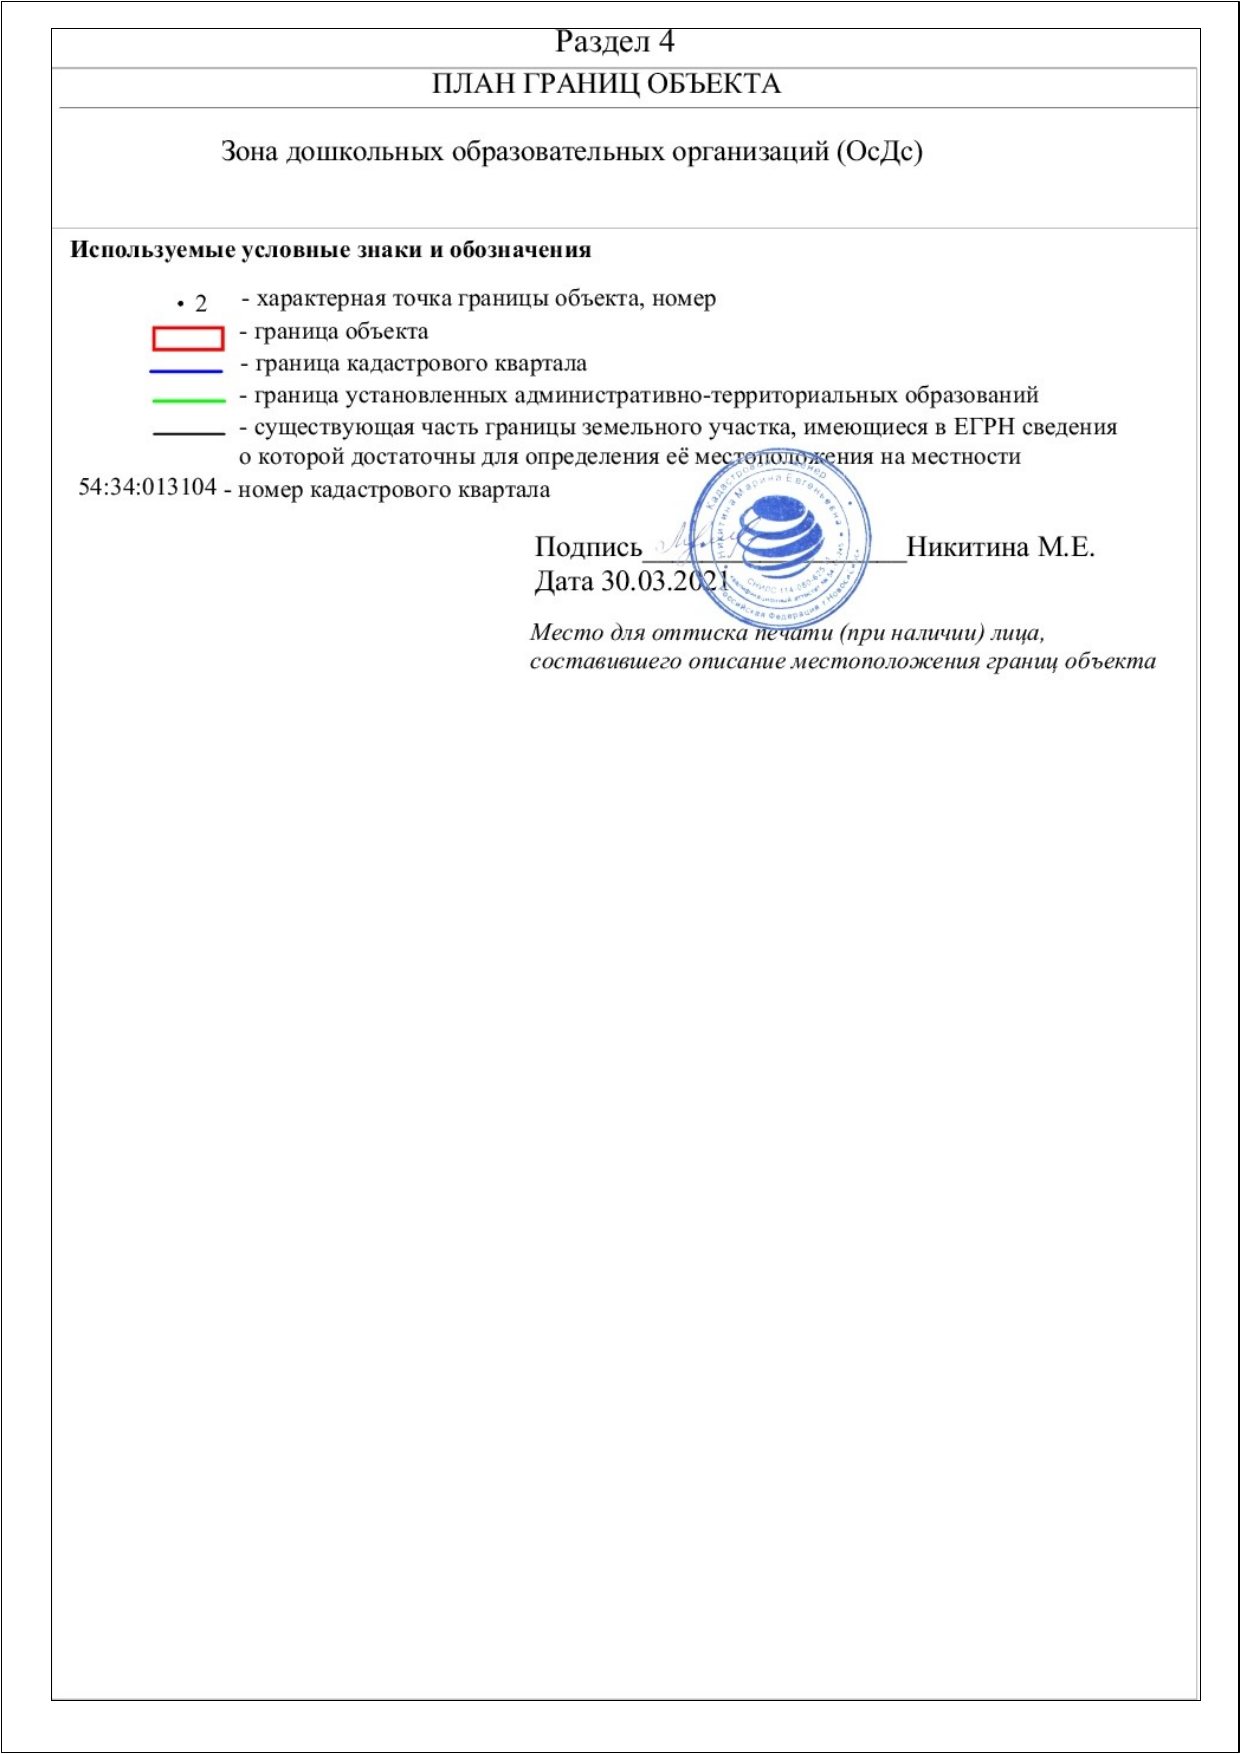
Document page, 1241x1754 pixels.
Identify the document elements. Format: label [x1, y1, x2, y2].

picture [52, 29, 1200, 1700]
